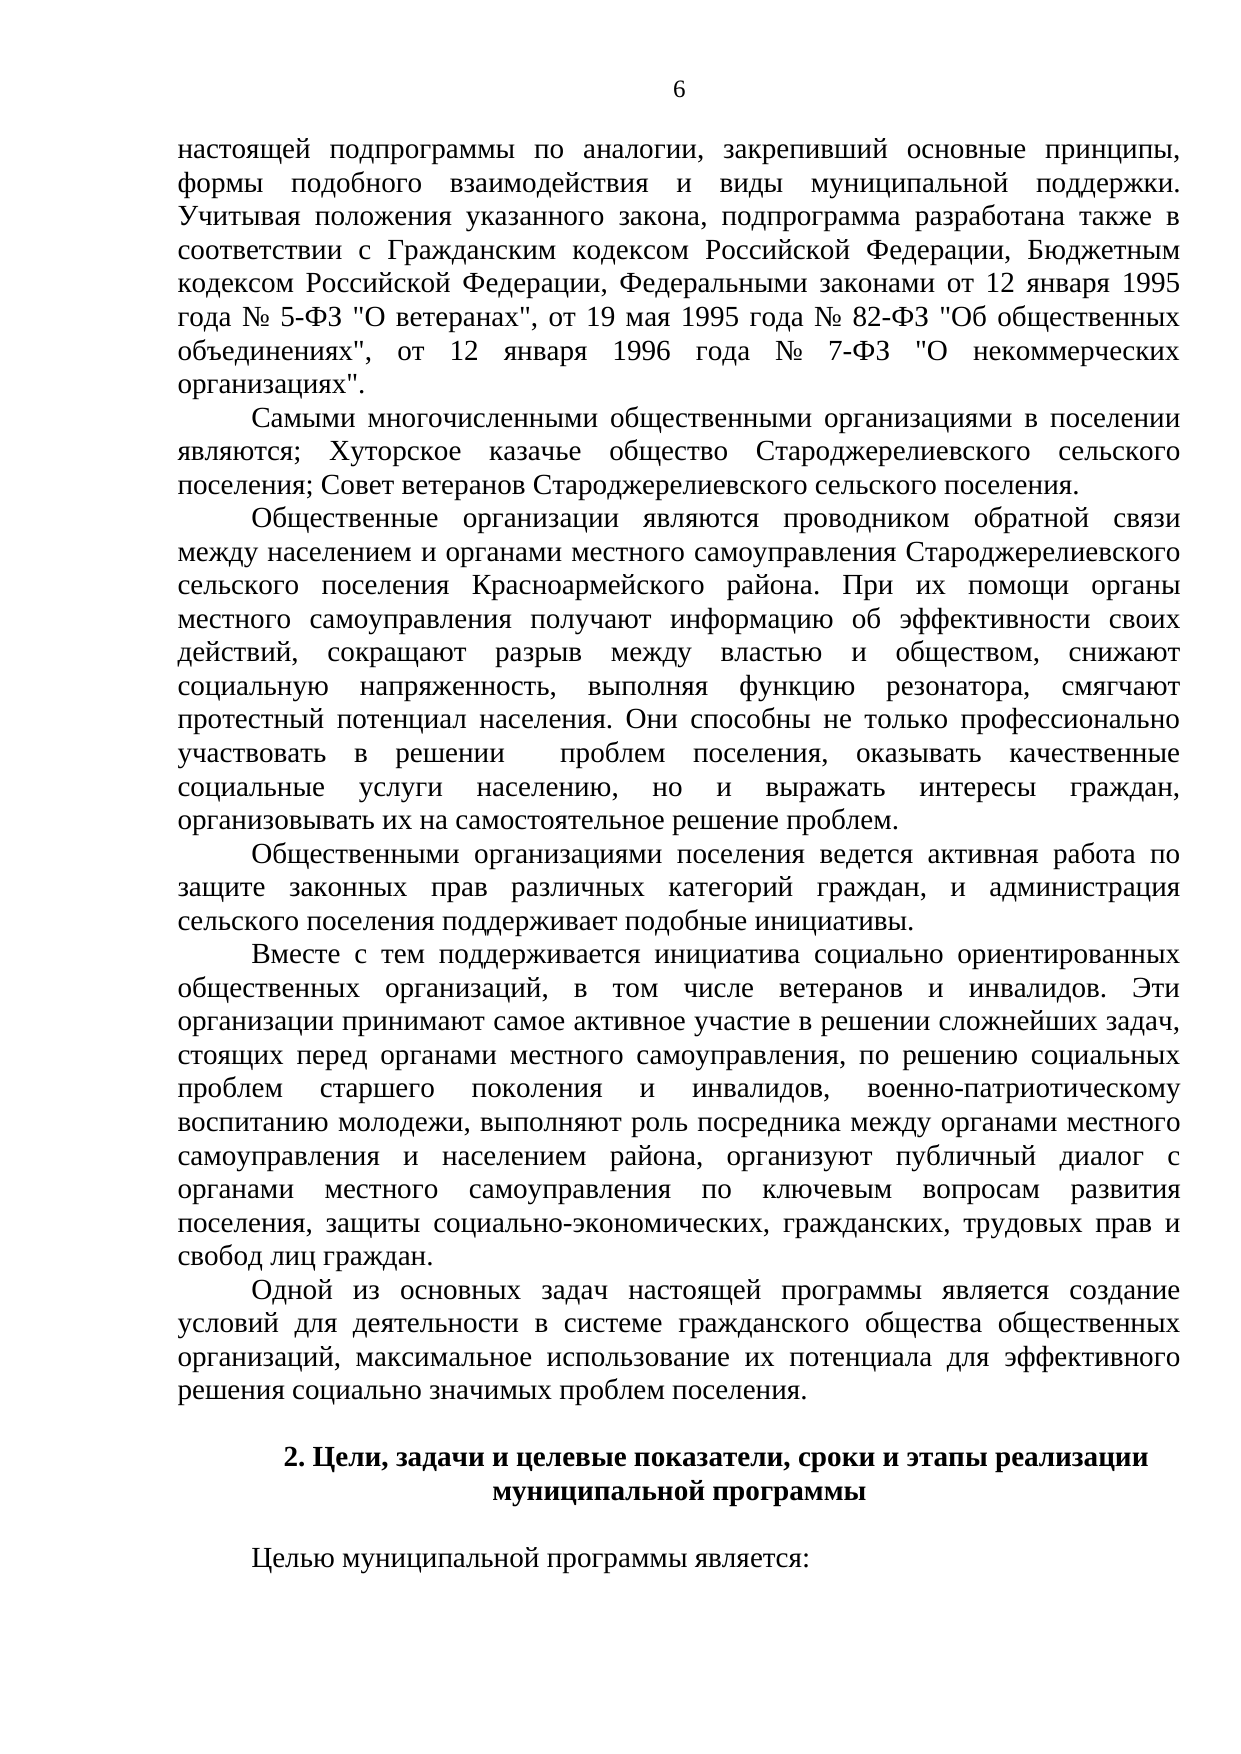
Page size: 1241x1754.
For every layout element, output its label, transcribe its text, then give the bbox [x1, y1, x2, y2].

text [177, 131, 1181, 400]
text Общественные организации являются проводником обратной связи между населением и органами местного самоуправления Староджерелиевского сельского поселения Красноармейского района. При их помощи органы местного самоуправления получают информацию об эффективности своих действий, сокращают разрыв между властью и обществом, снижают социальную напряженность, выполняя функцию резонатора, смягчают протестный потенциал населения. Они способны не только профессионально участвовать в решении проблем поселения, оказывать качественные социальные услуги населению, но и выражать интересы граждан, организовывать их на самостоятельное решение проблем. [177, 500, 1181, 836]
text 2. Цели, задачи и целевые показатели, сроки и этапы реализации муниципальной программы [177, 1439, 1181, 1507]
text Общественными организациями поселения ведется активная работа по защите законных прав различных категорий граждан, и администрация сельского поселения поддерживает подобные инициативы. [177, 836, 1181, 936]
text Одной из основных задач настоящей программы является создание условий для деятельности в системе гражданского общества общественных организаций, максимальное использование их потенциала для эффективного решения социально значимых проблем поселения. [177, 1272, 1181, 1406]
text Вместе с тем поддерживается инициатива социально ориентированных общественных организаций, в том числе ветеранов и инвалидов. Эти организации принимают самое активное участие в решении сложнейших задач, стоящих перед органами местного самоуправления, по решению социальных проблем старшего поколения и инвалидов, военно-патриотическому воспитанию молодежи, выполняют роль посредника между органами местного самоуправления и населением района, организуют публичный диалог с органами местного самоуправления по ключевым вопросам развития поселения, защиты социально-экономических, гражданских, трудовых прав и свобод лиц граждан. [177, 936, 1181, 1272]
text Самыми многочисленными общественными организациями в поселении являются; Хуторское казачье общество Староджерелиевского сельского поселения; Совет ветеранов Староджерелиевского сельского поселения. [177, 400, 1181, 500]
text Целью муниципальной программы является: [177, 1540, 1181, 1574]
